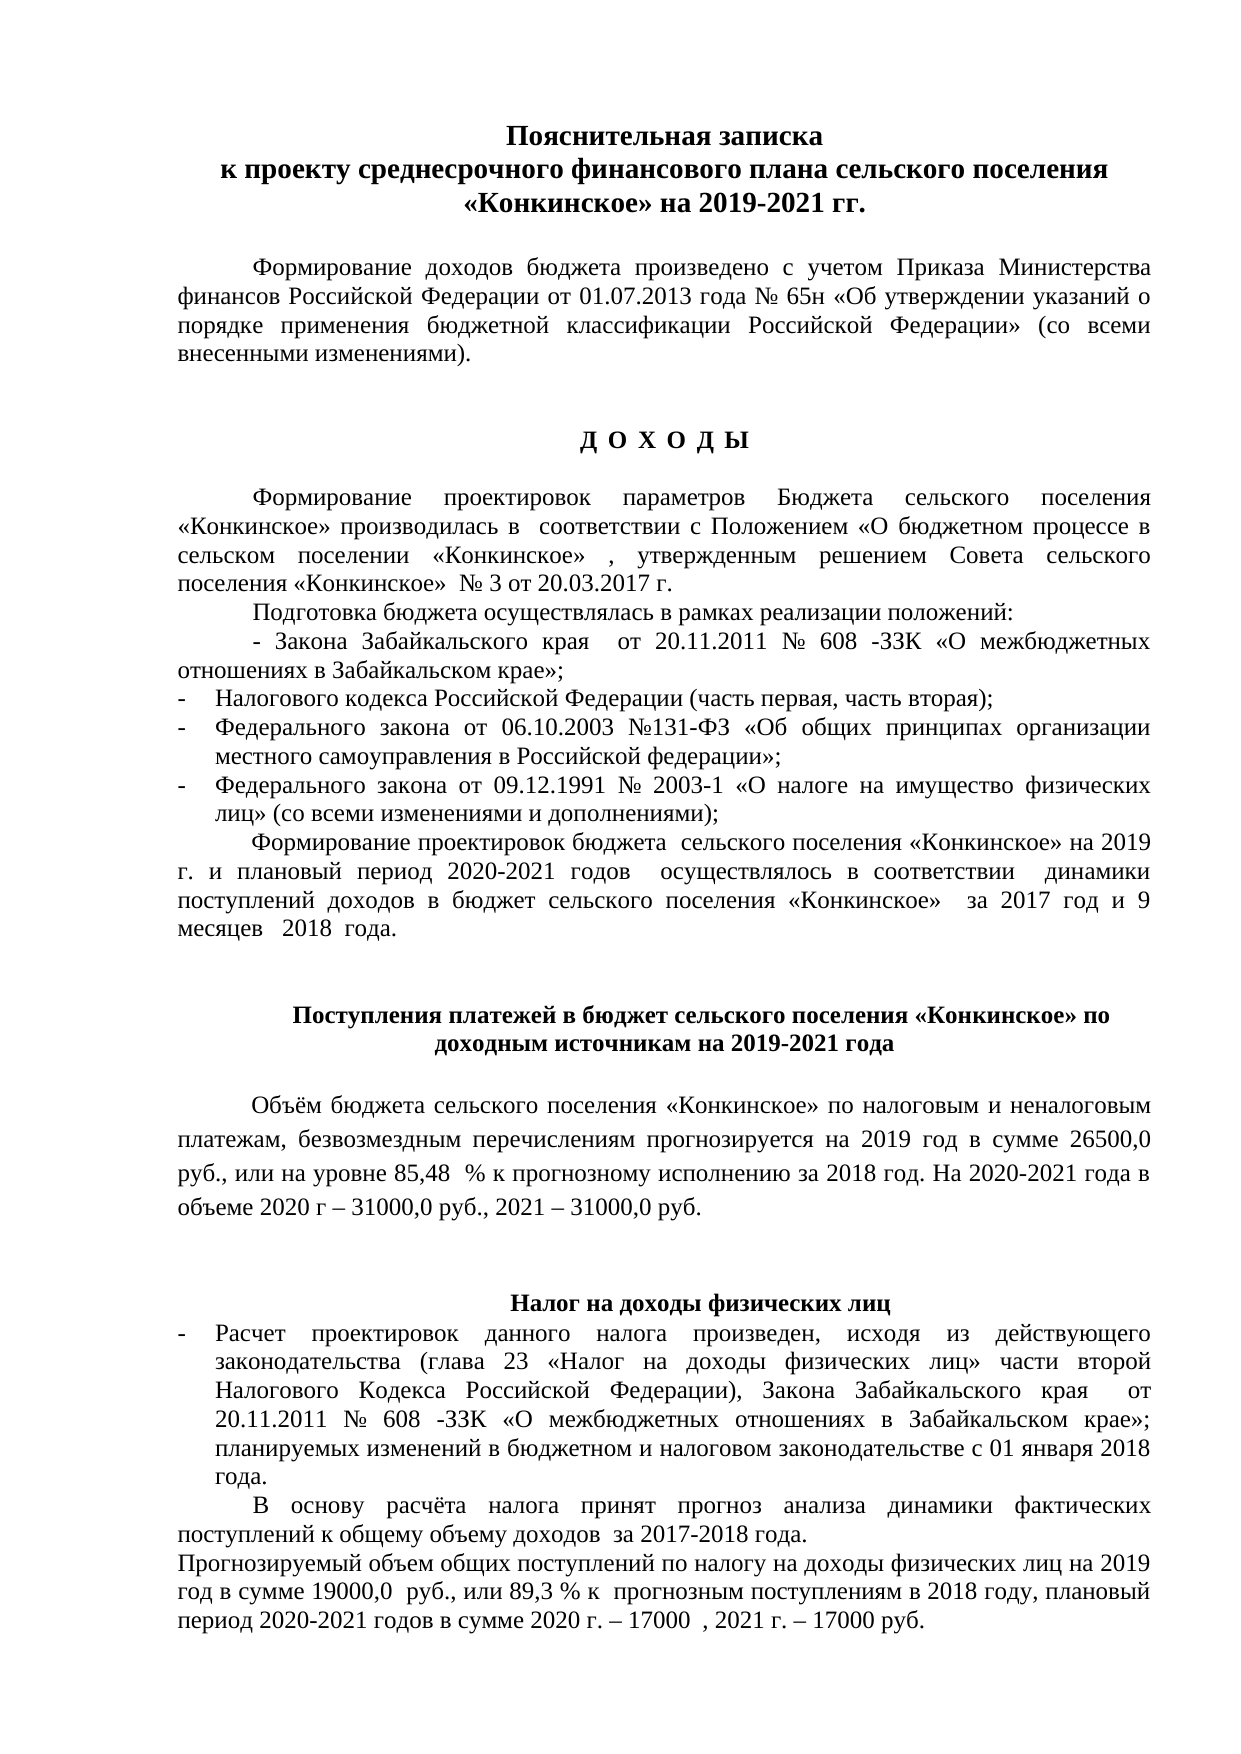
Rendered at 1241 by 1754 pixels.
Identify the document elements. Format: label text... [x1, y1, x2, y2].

list Налогового кодекса Российской Федерации (часть первая, часть вторая); [177, 683, 1152, 712]
text Поступления платежей в бюджет сельского поселения «Конкинское» по доходным источникам на 2019-2021 года [177, 1000, 1152, 1057]
text Формирование проектировок параметров Бюджета сельского поселения «Конкинское» производилась в соответствии с Положением «О бюджетном процессе в сельском поселении «Конкинское» , утвержденным решением Совета сельского поселения «Конкинское» № 3 от 20.03.2017 г. [177, 482, 1152, 597]
text Подготовка бюджета осуществлялась в рамках реализации положений: [177, 597, 1152, 626]
text к проекту среднесрочного финансового плана сельского поселения «Конкинское» на 2019-2021 гг. [177, 152, 1152, 219]
list Федерального закона от 06.10.2003 №131-ФЗ «Об общих принципах организации местного самоуправления в Российской федерации»; [177, 712, 1152, 770]
text Прогнозируемый объем общих поступлений по налогу на доходы физических лиц на 2019 год в сумме 19000,0 руб., или 89,3 % к прогнозным поступлениям в 2018 году, плановый период 2020-2021 годов в сумме 2020 г. – 17000 , 2021 г. – 17000 руб. [177, 1548, 1152, 1634]
text - Закона Забайкальского края от 20.11.2011 № 608 -ЗЗК «О межбюджетных отношениях в Забайкальском крае»; [177, 626, 1152, 683]
list Федерального закона от 09.12.1991 № 2003-1 «О налоге на имущество физических лиц» (со всеми изменениями и дополнениями); [177, 770, 1152, 827]
text доходы [177, 425, 1152, 453]
text В основу расчёта налога принят прогноз анализа динамики фактических поступлений к общему объему доходов за 2017-2018 года. [177, 1490, 1152, 1548]
text Пояснительная записка [177, 118, 1152, 152]
list Расчет проектировок данного налога произведен, исходя из действующего законодательства (глава 23 «Налог на доходы физических лиц» части второй Налогового Кодекса Российской Федерации), Закона Забайкальского края от 20.11.2011 № 608 -ЗЗК «О межбюджетных отношениях в Забайкальском крае»; планируемых изменений в бюджетном и налоговом законодательстве с 01 января 2018 года. [177, 1318, 1152, 1490]
text Объём бюджета сельского поселения «Конкинское» по налоговым и неналоговым платежам, безвозмездным перечислениям прогнозируется на 2019 год в сумме 26500,0 руб., или на уровне 85,48 % к прогнозному исполнению за 2018 год. На 2020-2021 года в объеме 2020 г – 31000,0 руб., 2021 – 31000,0 руб. [177, 1086, 1152, 1222]
text Формирование доходов бюджета произведено с учетом Приказа Министерства финансов Российской Федерации от 01.07.2013 года № 65н «Об утверждении указаний о порядке применения бюджетной классификации Российской Федерации» (со всеми внесенными изменениями). [177, 252, 1152, 367]
text Налог на доходы физических лиц [179, 1284, 1150, 1318]
text Формирование проектировок бюджета сельского поселения «Конкинское» на 2019 г. и плановый период 2020-2021 годов осуществлялось в соответствии динамики поступлений доходов в бюджет сельского поселения «Конкинское» за 2017 год и 9 месяцев 2018 года. [177, 827, 1152, 942]
